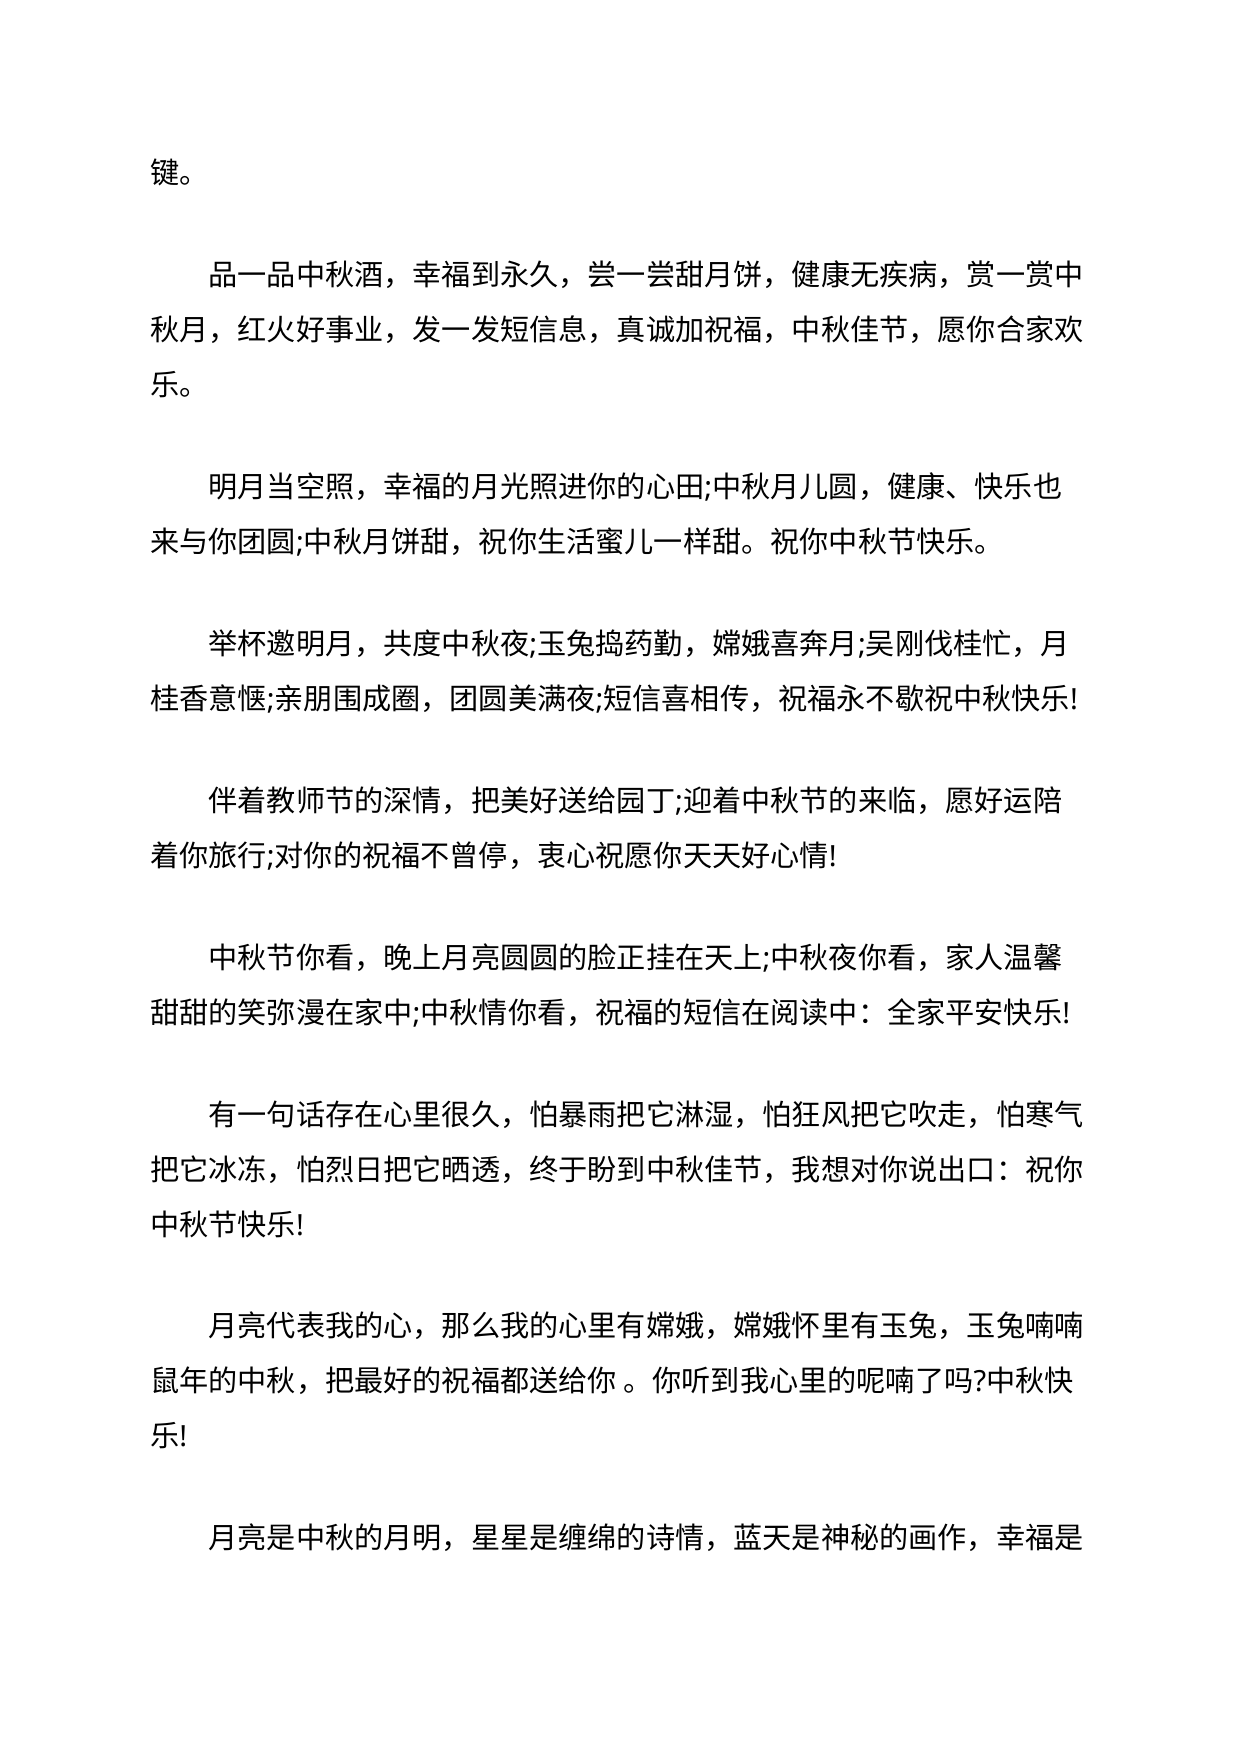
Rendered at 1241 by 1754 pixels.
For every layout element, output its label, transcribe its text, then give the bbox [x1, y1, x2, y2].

text 品一品中秋酒，幸福到永久，尝一尝甜月饼，健康无疾病，赏一赏中秋月，红火好事业，发一发短信息，真诚加祝福，中秋佳节，愿你合家欢乐。 [150, 252, 1090, 404]
text 伴着教师节的深情，把美好送给园丁;迎着中秋节的来临，愿好运陪着你旅行;对你的祝福不曾停，衷心祝愿你天天好心情! [150, 777, 1090, 875]
text 月亮代表我的心，那么我的心里有嫦娥，嫦娥怀里有玉兔，玉兔喃喃 鼠年的中秋，把最好的祝福都送给你 。你听到我心里的呢喃了吗?中秋快乐! [150, 1303, 1090, 1455]
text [150, 1515, 1090, 1557]
text 举杯邀明月，共度中秋夜;玉兔捣药勤，嫦娥喜奔月;吴刚伐桂忙，月桂香意惬;亲朋围成圈，团圆美满夜;短信喜相传，祝福永不歇祝中秋快乐! [150, 620, 1090, 718]
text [150, 150, 1090, 192]
text 中秋节你看，晚上月亮圆圆的脸正挂在天上;中秋夜你看，家人温馨甜甜的笑弥漫在家中;中秋情你看，祝福的短信在阅读中：全家平安快乐! [150, 934, 1090, 1032]
text 有一句话存在心里很久，怕暴雨把它淋湿，怕狂风把它吹走，怕寒气把它冰冻，怕烈日把它晒透，终于盼到中秋佳节，我想对你说出口：祝你中秋节快乐! [150, 1091, 1090, 1243]
text 明月当空照，幸福的月光照进你的心田;中秋月儿圆，健康、快乐也来与你团圆;中秋月饼甜，祝你生活蜜儿一样甜。祝你中秋节快乐。 [150, 463, 1090, 561]
